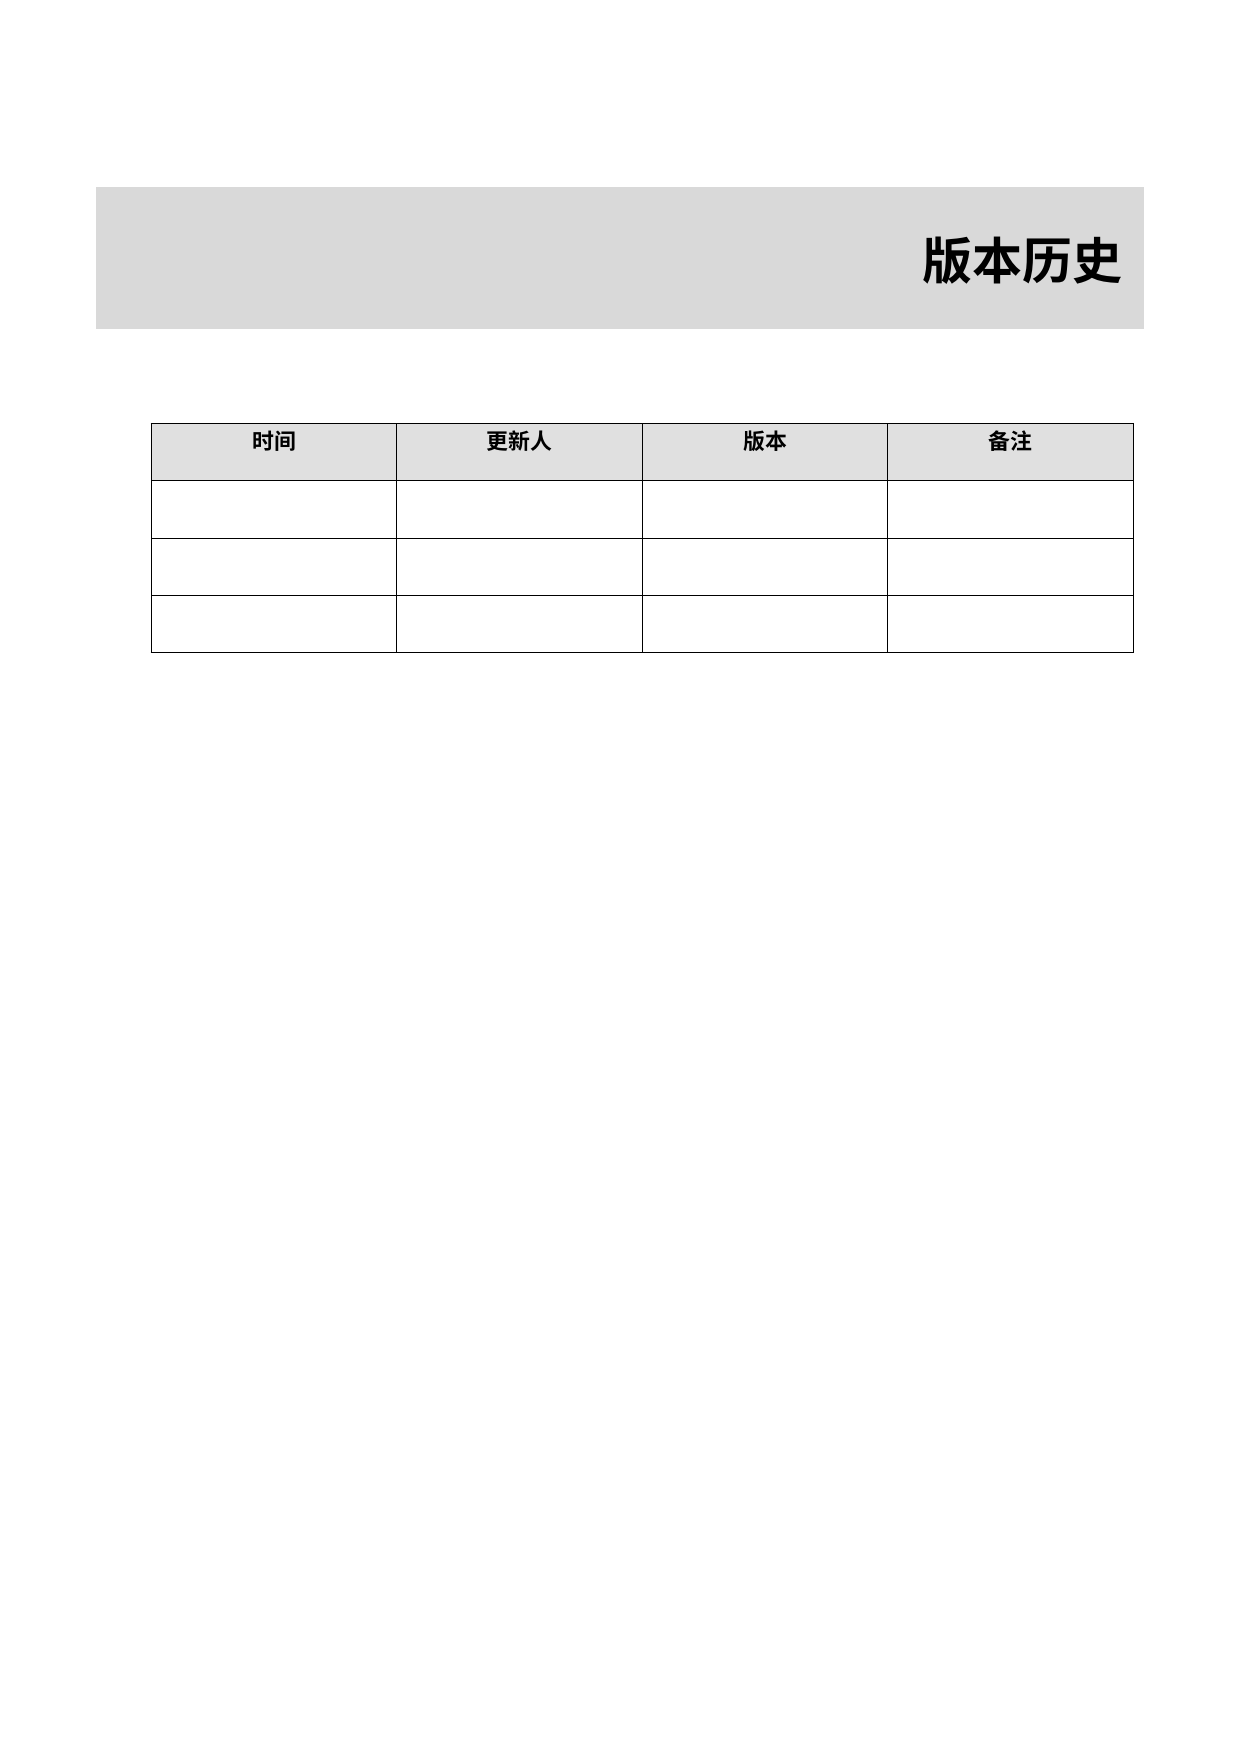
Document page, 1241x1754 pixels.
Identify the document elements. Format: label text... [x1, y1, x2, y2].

table_cell [888, 539, 1133, 595]
table_header 版本 [643, 424, 887, 480]
table_cell [643, 481, 887, 537]
table_cell [888, 596, 1133, 652]
table_cell [152, 481, 396, 537]
table_cell [397, 481, 642, 537]
table_cell [397, 596, 642, 652]
table_header 更新人 [397, 424, 642, 480]
table_header 时间 [152, 424, 396, 480]
table_cell [643, 539, 887, 595]
table_cell [152, 539, 396, 595]
table_cell [397, 539, 642, 595]
table_cell [643, 596, 887, 652]
table_header 备注 [888, 424, 1133, 480]
table_cell [888, 481, 1133, 537]
table_cell [152, 596, 396, 652]
text 版本历史 [97, 189, 1143, 328]
